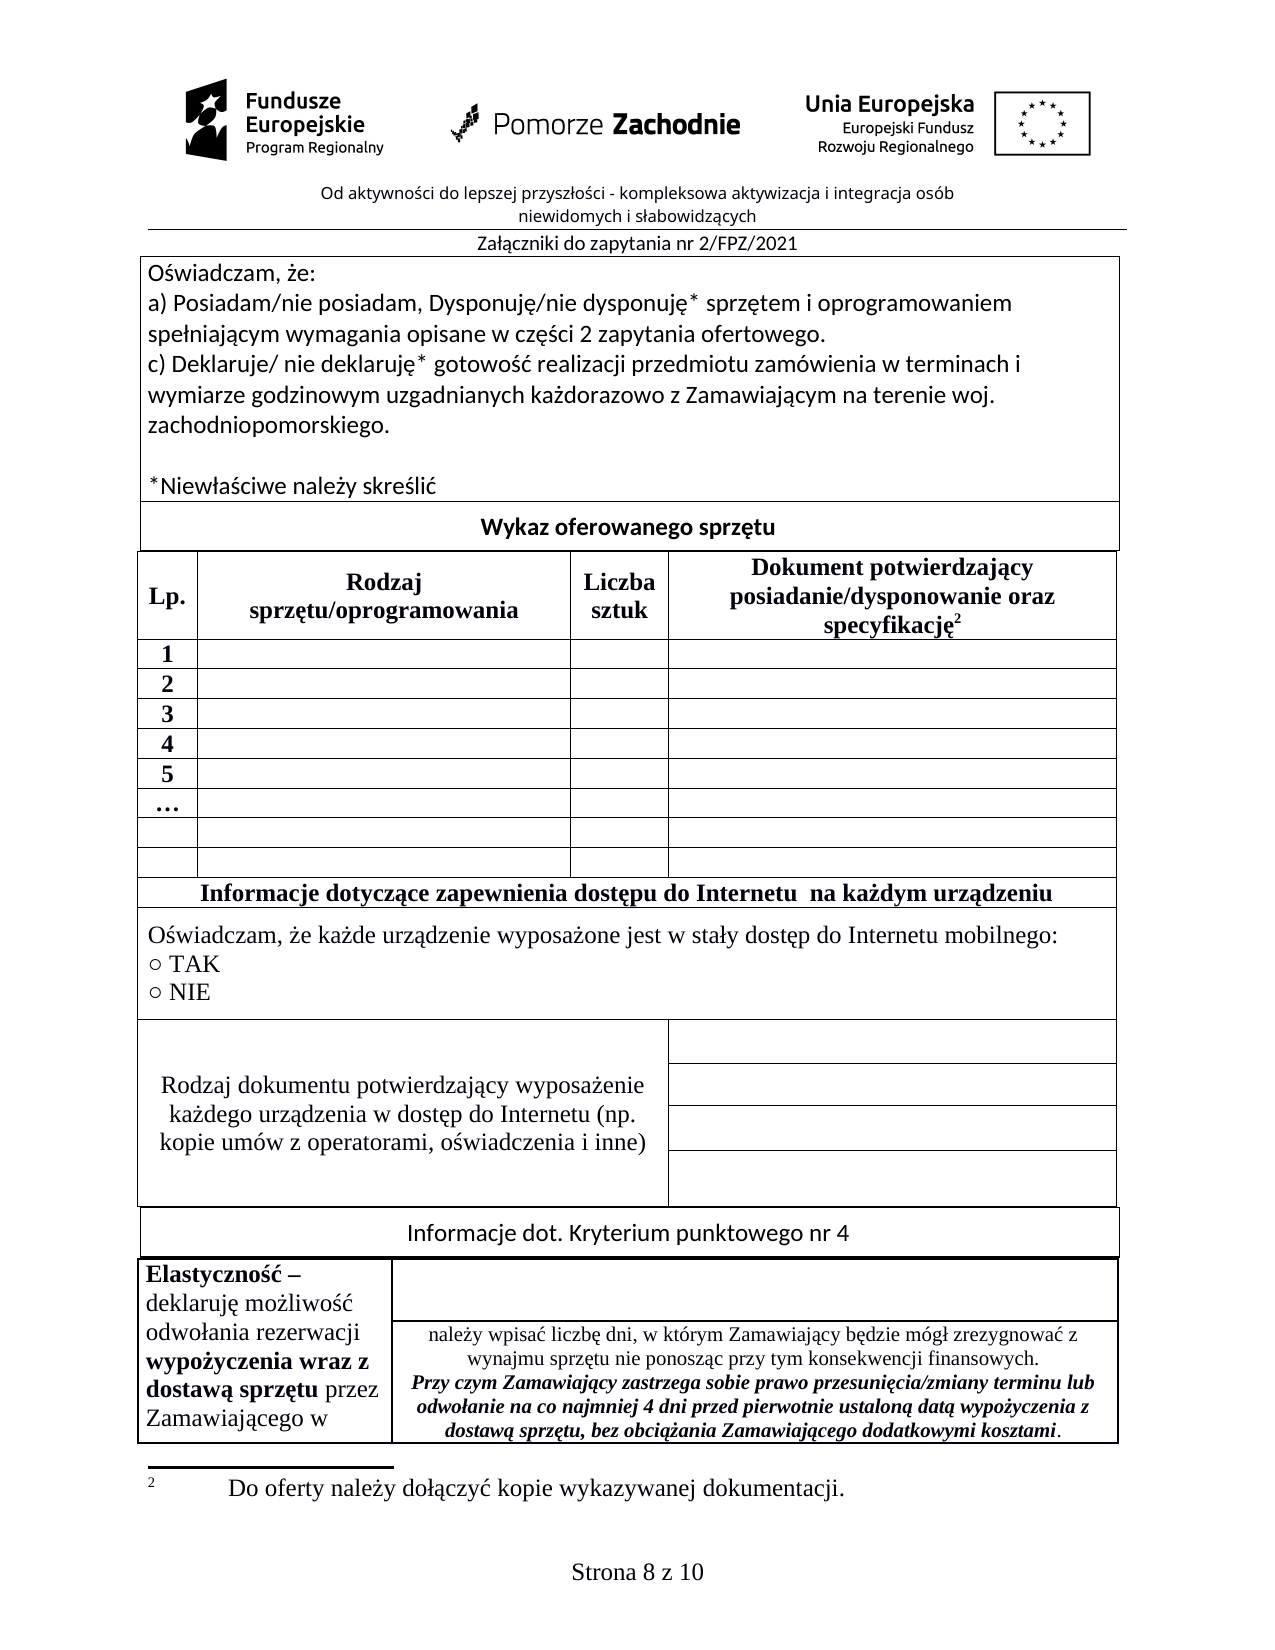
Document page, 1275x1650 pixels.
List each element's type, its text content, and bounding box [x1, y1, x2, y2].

table_cell [669, 669, 1116, 698]
table_cell [669, 1020, 1116, 1063]
table_cell [198, 848, 570, 877]
table_cell 5 [138, 759, 197, 787]
table_cell [669, 640, 1116, 668]
table_cell [669, 699, 1116, 728]
table_cell [669, 759, 1116, 787]
table_cell [669, 848, 1116, 877]
table_cell [571, 789, 668, 817]
table_cell 3 [138, 699, 197, 728]
table_header Informacje dot. Kryterium punktowego nr 4 [141, 1208, 1119, 1256]
table_cell [571, 848, 668, 877]
table_cell Oświadczam, że: a) Posiadam/nie posiadam, Dysponuję/nie dysponuję* sprzętem i oprogramowaniem spełniającym wymagania opisane w części 2 zapytania ofertowego. c) Deklaruje/ nie deklaruję* gotowość realizacji przedmiotu zamówienia w terminach i wymiarze godzinowym uzgadnianych każdorazowo z Zamawiającym na terenie woj. zachodniopomorskiego. *Niewłaściwe należy skreślić [141, 257, 1119, 501]
table_cell [198, 729, 570, 758]
table_cell [138, 848, 197, 877]
table_cell [669, 1064, 1116, 1105]
table_cell [669, 729, 1116, 758]
table_cell [571, 699, 668, 728]
table_cell [669, 818, 1116, 847]
table_cell [571, 818, 668, 847]
table_cell [571, 729, 668, 758]
picture [165, 57, 1111, 182]
table_cell [198, 759, 570, 787]
table_header Dokument potwierdzający posiadanie/dysponowanie oraz specyfikację [669, 552, 1116, 638]
table_cell [571, 759, 668, 787]
table_cell [198, 699, 570, 728]
table_cell [669, 1151, 1116, 1206]
table_cell Wykaz oferowanego sprzętu [141, 502, 1119, 550]
table_header [393, 1260, 1117, 1319]
table_cell [198, 818, 570, 847]
table_cell [669, 1106, 1116, 1149]
table_cell Oświadczam, że każde urządzenie wyposażone jest w stały dostęp do Internetu mobilnego: ○ TAK ○ NIE [138, 908, 1116, 1019]
table_cell 1 [138, 640, 197, 668]
table_header Elastyczność – deklaruję możliwość odwołania rezerwacji wypożyczenia wraz z dostawą sprzętu przez Zamawiającego w podanym obok okresie [139, 1260, 391, 1442]
table_cell Rodzaj dokumentu potwierdzający wyposażenie każdego urządzenia w dostęp do Internetu (np. kopie umów z operatorami, oświadczenia i inne) [138, 1020, 668, 1206]
table_cell [198, 789, 570, 817]
table_header Rodzaj sprzętu/oprogramowania [198, 552, 570, 638]
table_cell [571, 640, 668, 668]
table_cell 2 [138, 669, 197, 698]
table_cell [669, 789, 1116, 817]
table_cell [571, 669, 668, 698]
table_cell 4 [138, 729, 197, 758]
table_cell Informacje dotyczące zapewnienia dostępu do Internetu na każdym urządzeniu [138, 878, 1116, 907]
table_cell [198, 669, 570, 698]
table_header Liczba sztuk [571, 552, 668, 638]
table_cell [198, 640, 570, 668]
table_header Lp. [138, 552, 197, 638]
table_cell [138, 818, 197, 847]
table_cell … [138, 789, 197, 817]
